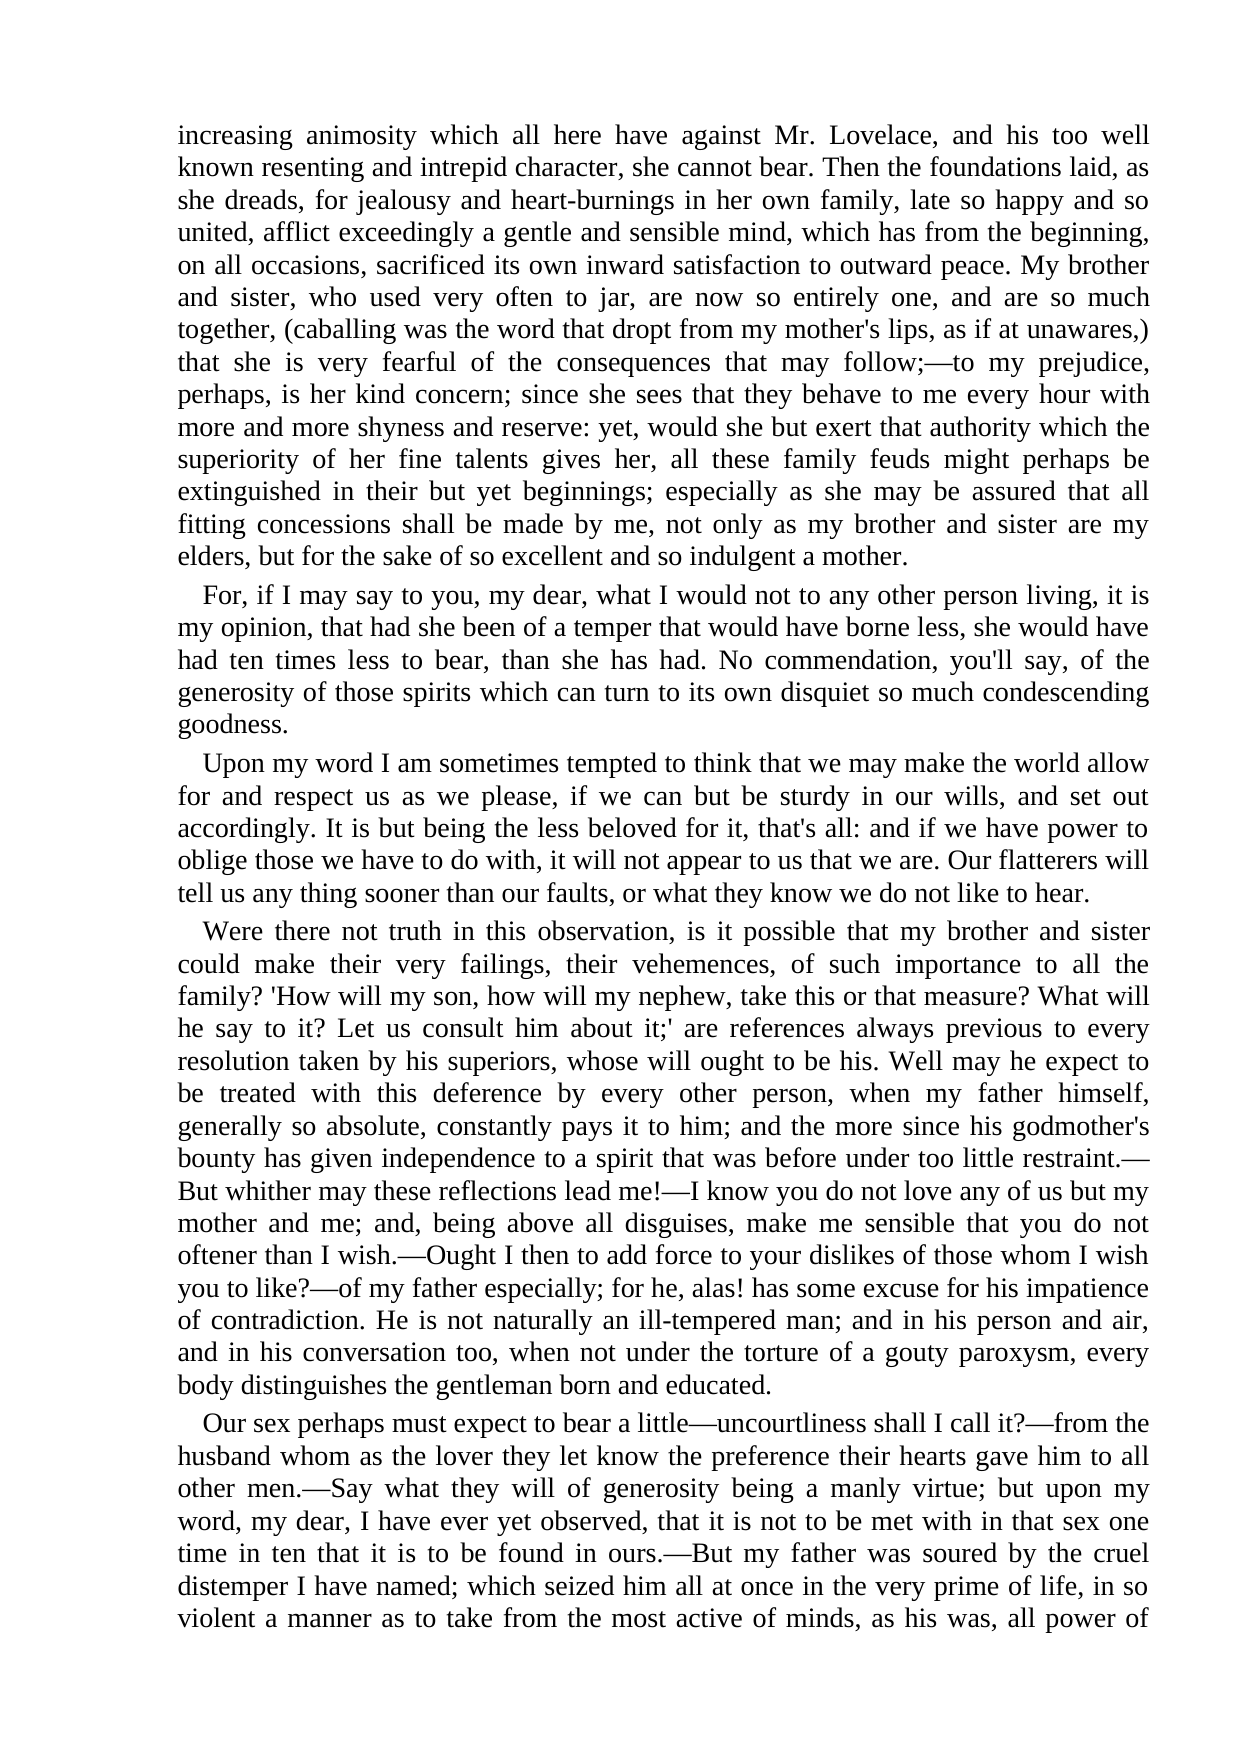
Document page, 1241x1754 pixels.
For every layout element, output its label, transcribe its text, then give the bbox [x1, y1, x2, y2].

text Upon my word I am sometimes tempted to think that we may make the world allow for and respect us as we please, if we can but be sturdy in our wills, and set out accordingly. It is but being the less beloved for it, that's all: and if we have power to oblige those we have to do with, it will not appear to us that we are. Our flatterers will tell us any thing sooner than our faults, or what they know we do not like to hear. [177, 746, 1152, 908]
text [177, 118, 1152, 572]
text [177, 1407, 1152, 1633]
text Were there not truth in this observation, is it possible that my brother and sister could make their very failings, their vehemences, of such importance to all the family? 'How will my son, how will my nephew, take this or that measure? What will he say to it? Let us consult him about it;' are references always previous to every resolution taken by his superiors, whose will ought to be his. Well may he expect to be treated with this deference by every other person, when my father himself, generally so absolute, constantly pays it to him; and the more since his godmother's bounty has given independence to a spirit that was before under too little restraint.—But whither may these reflections lead me!—I know you do not love any of us but my mother and me; and, being above all disguises, make me sensible that you do not oftener than I wish.—Ought I then to add force to your dislikes of those whom I wish you to like?—of my father especially; for he, alas! has some excuse for his impatience of contradiction. He is not naturally an ill-tempered man; and in his person and air, and in his conversation too, when not under the torture of a gouty paroxysm, every body distinguishes the gentleman born and educated. [177, 914, 1152, 1400]
text For, if I may say to you, my dear, what I would not to any other person living, it is my opinion, that had she been of a temper that would have borne less, she would have had ten times less to bear, than she has had. No commendation, you'll say, of the generosity of those spirits which can turn to its own disquiet so much condescending goodness. [177, 578, 1152, 740]
